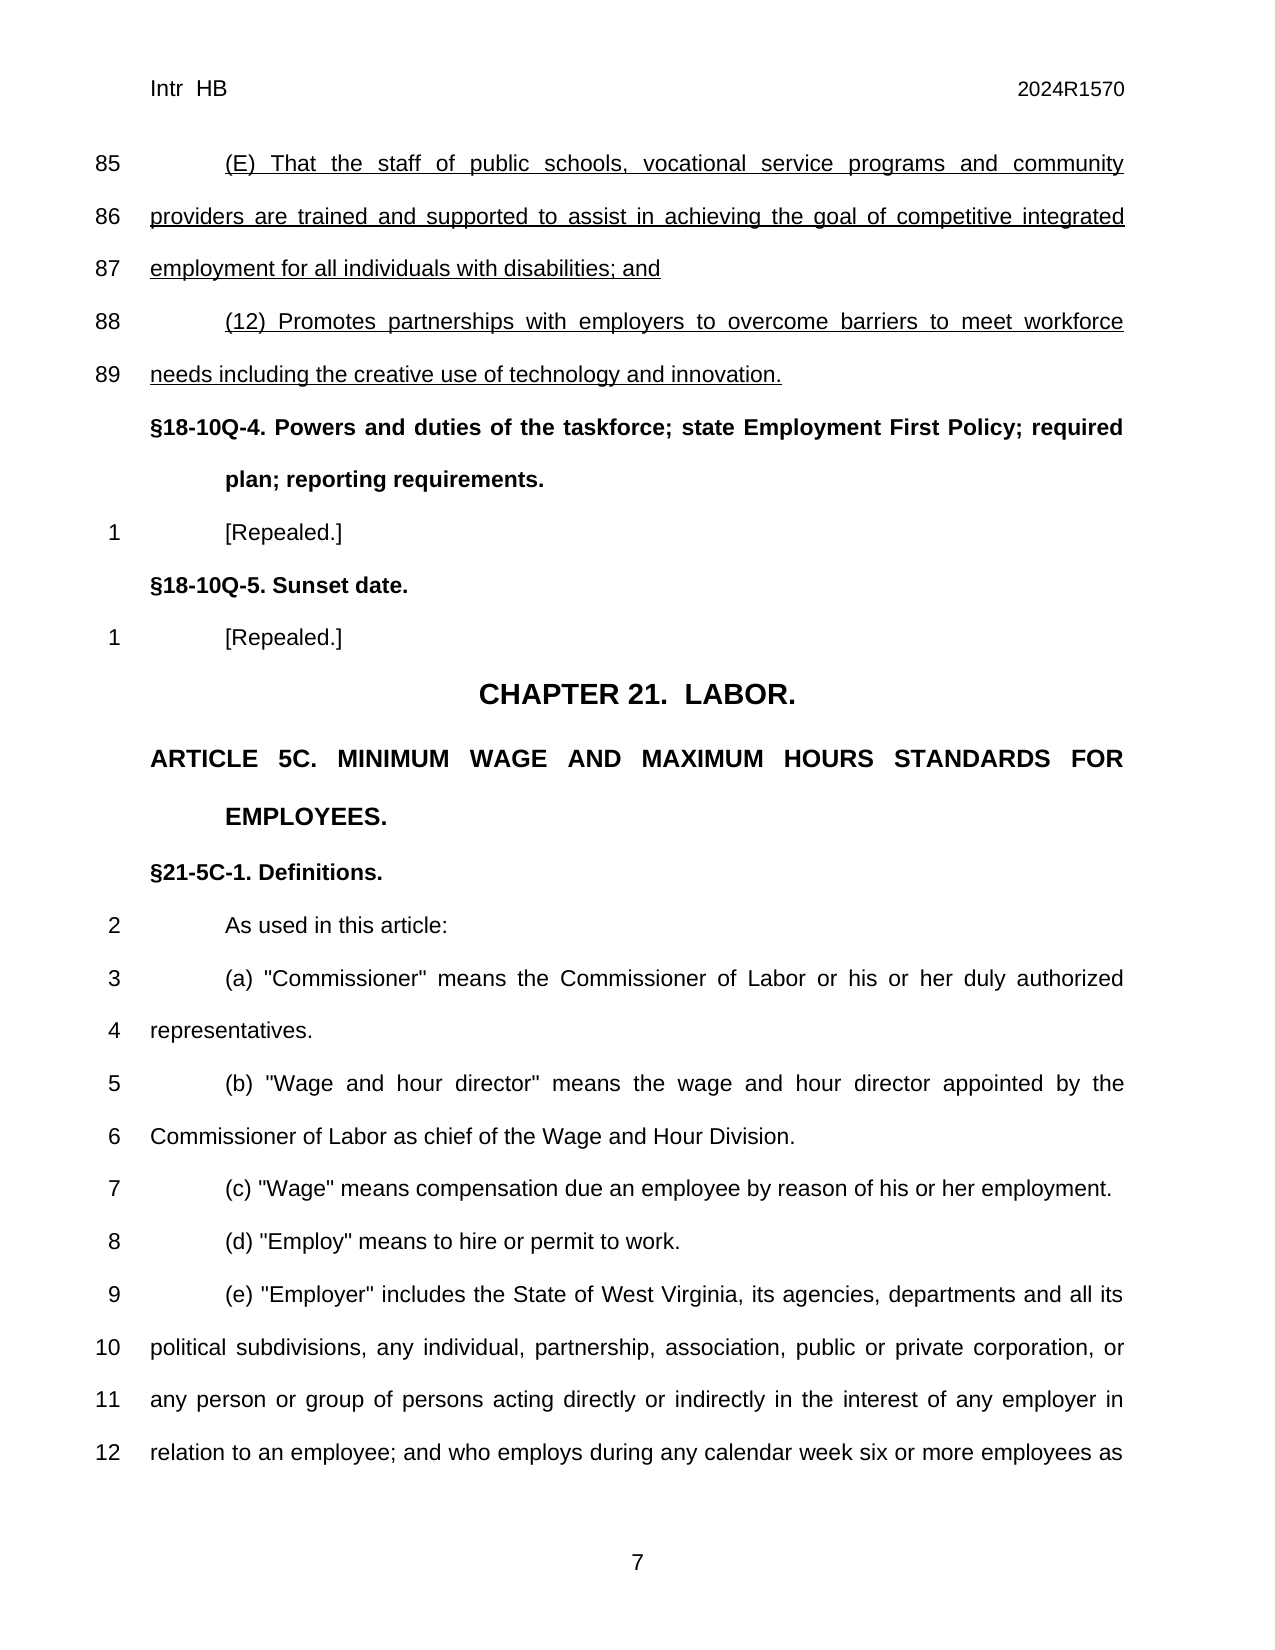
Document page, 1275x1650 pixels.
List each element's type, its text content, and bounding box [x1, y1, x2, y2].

text [Repealed.] [150, 624, 1125, 651]
subtitle §18-10Q-4. Powers and duties of the taskforce; state Employment First Policy; required plan; reporting requirements. [150, 413, 1125, 493]
subtitle §18-10Q-5. Sunset date. [150, 572, 1125, 598]
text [150, 1281, 1125, 1465]
subtitle chapter 21. labor. [150, 677, 1125, 711]
text (E) That the staff of public schools, vocational service programs and community providers are trained and supported to assist in achieving the goal of competitive integrated employment for all individuals with disabilities; and [150, 150, 1125, 225]
text (a) "Commissioner" means the Commissioner of Labor or his or her duly authorized representatives. [150, 964, 1125, 1044]
subtitle ARTICLE 5C. MINIMUM WAGE AND MAXIMUM HOURS STANDARDS FOR EMPLOYEES. [150, 744, 1125, 830]
text As used in this article: [150, 912, 1125, 938]
text [Repealed.] [150, 519, 1125, 545]
text (d) "Employ" means to hire or permit to work. [150, 1228, 1125, 1254]
text (12) Promotes partnerships with employers to overcome barriers to meet workforce needs including the creative use of technology and innovation. [150, 308, 1125, 387]
text (b) "Wage and hour director" means the wage and hour director appointed by the Commissioner of Labor as chief of the Wage and Hour Division. [150, 1070, 1125, 1149]
text (c) "Wage" means compensation due an employee by reason of his or her employment. [150, 1175, 1125, 1202]
subtitle §21-5C-1. Definitions. [150, 859, 1125, 886]
text (E) That the staff of public schools, vocational service programs and community providers are trained and supported to assist in achieving the goal of competitive integrated employment for all individuals with disabilities; and [150, 227, 1125, 282]
